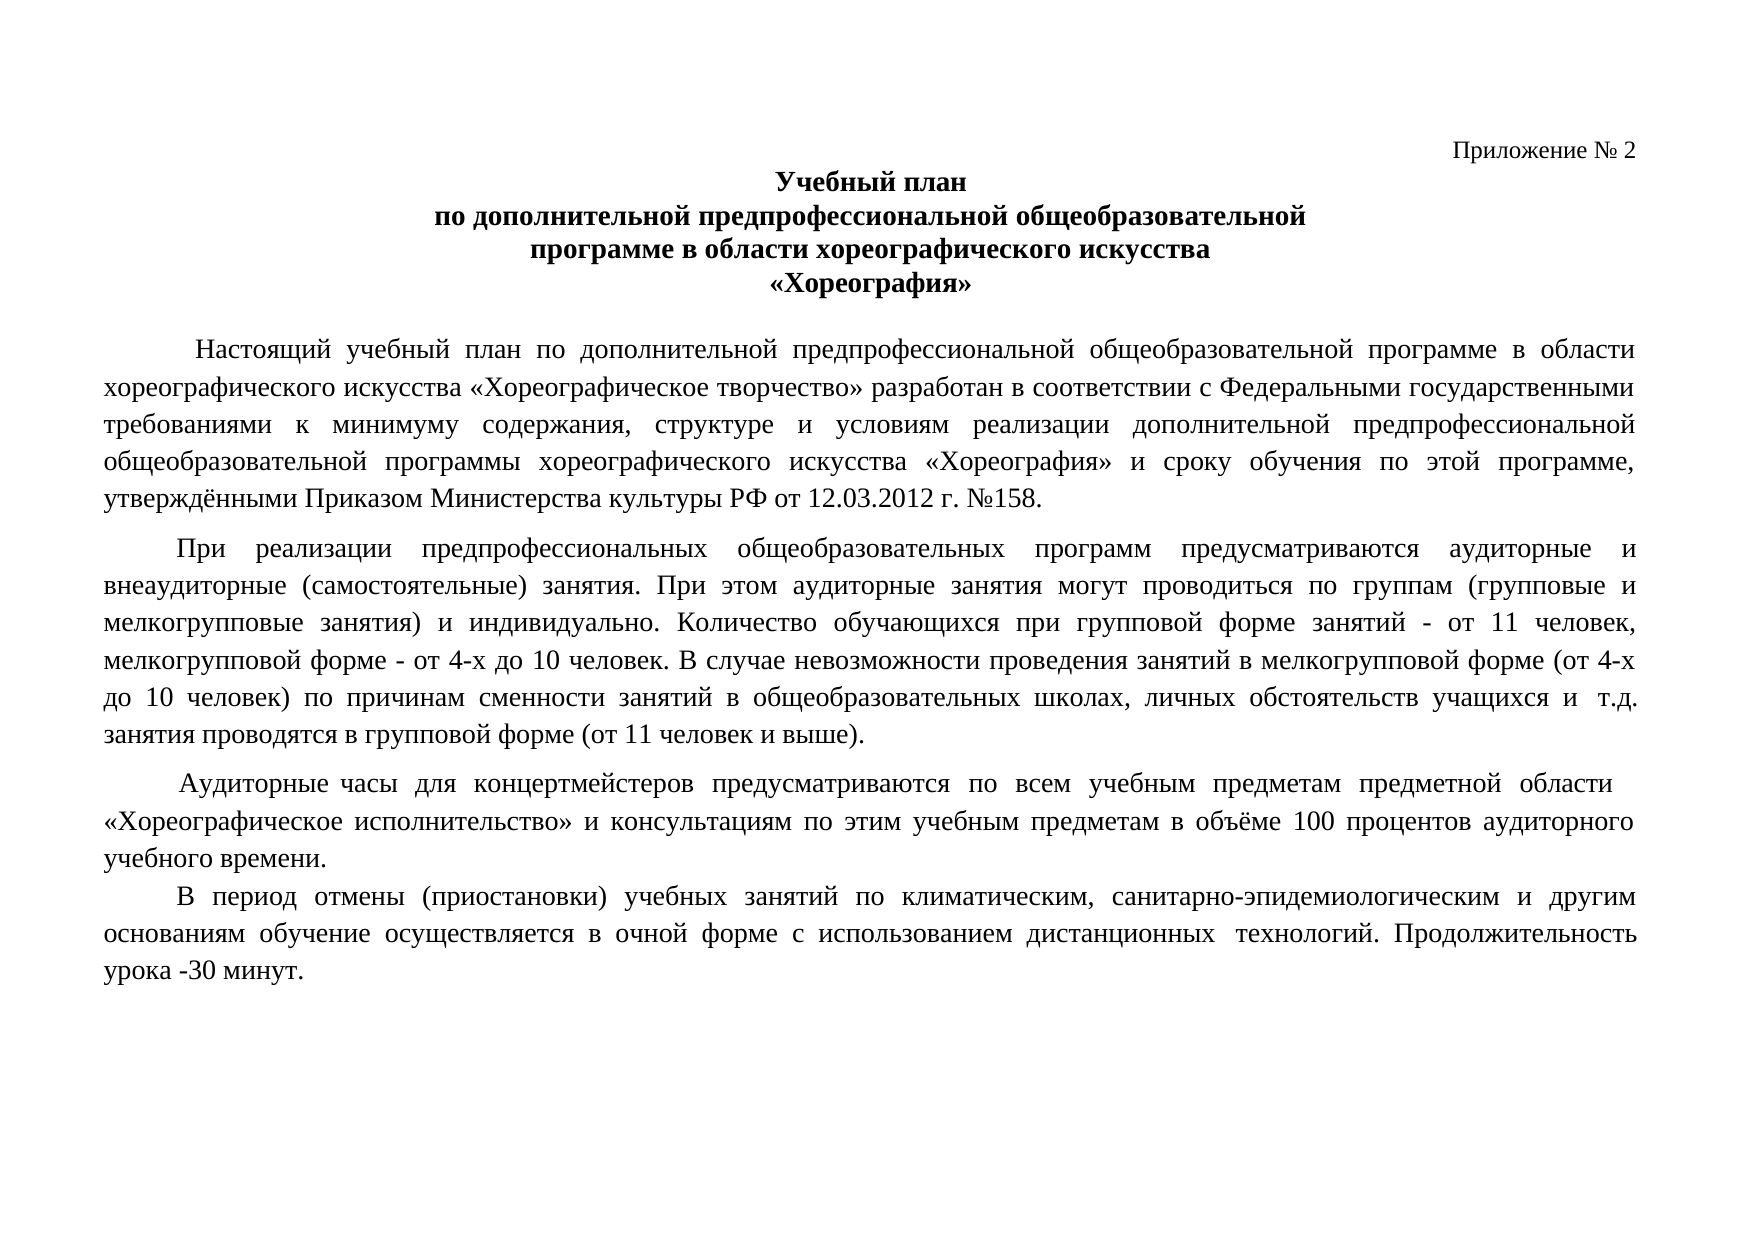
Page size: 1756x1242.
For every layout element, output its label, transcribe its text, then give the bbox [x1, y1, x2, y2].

text «Хореография» [59, 265, 1682, 299]
text Настоящий учебный план по дополнительной предпрофессиональной общеобразовательной программе в области хореографического искусства «Хореографическое творчество» разработан в соответствии с Федеральными государственными требованиями к минимуму содержания, структуре и условиям реализации дополнительной предпрофессиональной общеобразовательной программы хореографического искусства «Хореография» и сроку обучения по этой программе, утверждёнными Приказом Министерства культуры РФ от 12.03.2012 г. №158. [103, 332, 1637, 514]
text При реализации предпрофессиональных общеобразовательных программ предусматриваются аудиторные и внеаудиторные (самостоятельные) занятия. При этом аудиторные занятия могут проводиться по группам (групповые и мелкогрупповые занятия) и индивидуально. Количество обучающихся при групповой форме занятий - от 11 человек, мелкогрупповой форме - от 4-х до 10 человек. В случае невозможности проведения занятий в мелкогрупповой форме (от 4-х до 10 человек) по причинам сменности занятий в общеобразовательных школах, личных обстоятельств учащихся и т.д. занятия проводятся в групповой форме (от 11 человек и выше). [103, 531, 1638, 749]
text Аудиторные часы для концертмейстеров предусматриваются по всем учебным предметам предметной области [178, 766, 1726, 799]
text В период отмены (приостановки) учебных занятий по климатическим, санитарно-эпидемиологическим и другим основаниям обучение осуществляется в очной форме с использованием дистанционных технологий. Продолжительность урока -30 минут. [103, 878, 1638, 985]
text Учебный план [59, 164, 1682, 197]
text Приложение № 2 [1408, 135, 1682, 164]
text «Хореографическое исполнительство» и консультациям по этим учебным предметам в объёме 100 процентов аудиторного учебного времени. [103, 804, 1636, 873]
text по дополнительной предпрофессиональной общеобразовательной программе в области хореографического искусства [366, 198, 1374, 265]
